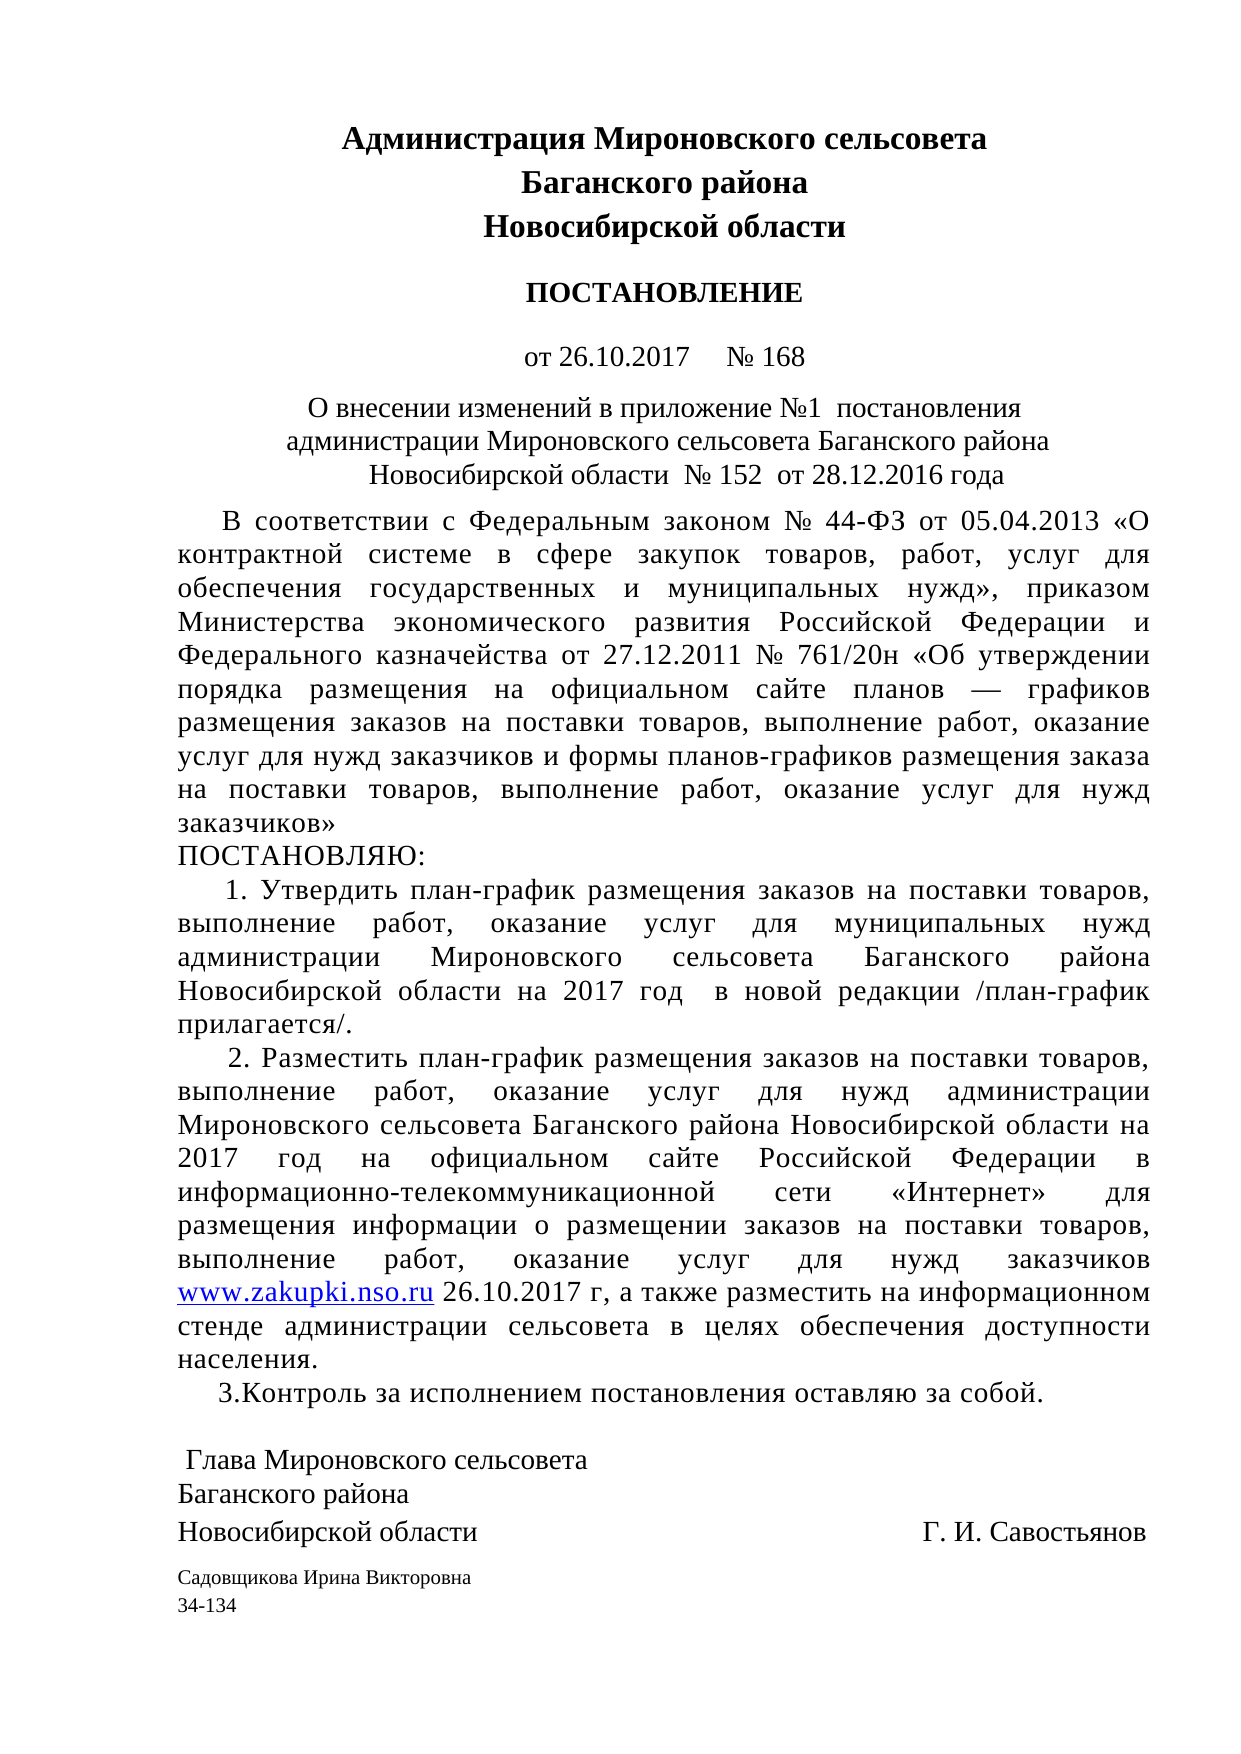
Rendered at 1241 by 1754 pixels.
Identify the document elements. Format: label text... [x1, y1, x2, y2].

text Новосибирской области Г. И. Савостьянов [177, 1514, 1152, 1548]
text ПОСТАНОВЛЕНИЕ [177, 275, 1152, 309]
text администрации Мироновского сельсовета Баганского района [177, 423, 1152, 457]
text от 26.10.2017 № 168 [177, 339, 1152, 372]
text Новосибирской области № 152 от 28.12.2016 года [177, 457, 1152, 491]
text Новосибирской области [177, 206, 1152, 244]
text В соответствии с Федеральным законом № 44-ФЗ от 05.04.2013 «О контрактной системе в сфере закупок товаров, работ, услуг для обеспечения государственных и муниципальных нужд», приказом Министерства экономического развития Российской Федерации и Федерального казначейства от 27.12.2011 № 761/20н «Об утверждении порядка размещения на официальном сайте планов — графиков размещения заказов на поставки товаров, выполнение работ, оказание услуг для нужд заказчиков и формы планов-графиков размещения заказа на поставки товаров, выполнение работ, оказание услуг для нужд заказчиков» [177, 503, 1152, 838]
text Баганского района [177, 1476, 1152, 1509]
text 2. Разместить план-график размещения заказов на поставки товаров, выполнение работ, оказание услуг для нужд администрации Мироновского сельсовета Баганского района Новосибирской области на 2017 год на официальном сайте Российской Федерации в информационно-телекоммуникационной сети «Интернет» для размещения информации о размещении заказов на поставки товаров, выполнение работ, оказание услуг для нужд заказчиков www.zakupki.nso.ru 26.10.2017 г, а также разместить на информационном стенде администрации сельсовета в целях обеспечения доступности населения. [177, 1040, 1152, 1375]
text 1. Утвердить план-график размещения заказов на поставки товаров, выполнение работ, оказание услуг для муниципальных нужд администрации Мироновского сельсовета Баганского района Новосибирской области на 2017 год в новой редакции /план-график прилагается/. [177, 872, 1152, 1040]
text Баганского района [177, 162, 1152, 201]
text Администрация Мироновского сельсовета [177, 118, 1152, 156]
text 3.Контроль за исполнением постановления оставляю за собой. [177, 1375, 1152, 1409]
text Садовщикова Ирина Викторовна [177, 1565, 1152, 1589]
text Глава Мироновского сельсовета [177, 1442, 1152, 1476]
text О внесении изменений в приложение №1 постановления [177, 390, 1152, 423]
text 34-134 [177, 1593, 1152, 1617]
text ПОСТАНОВЛЯЮ: [177, 838, 1152, 872]
